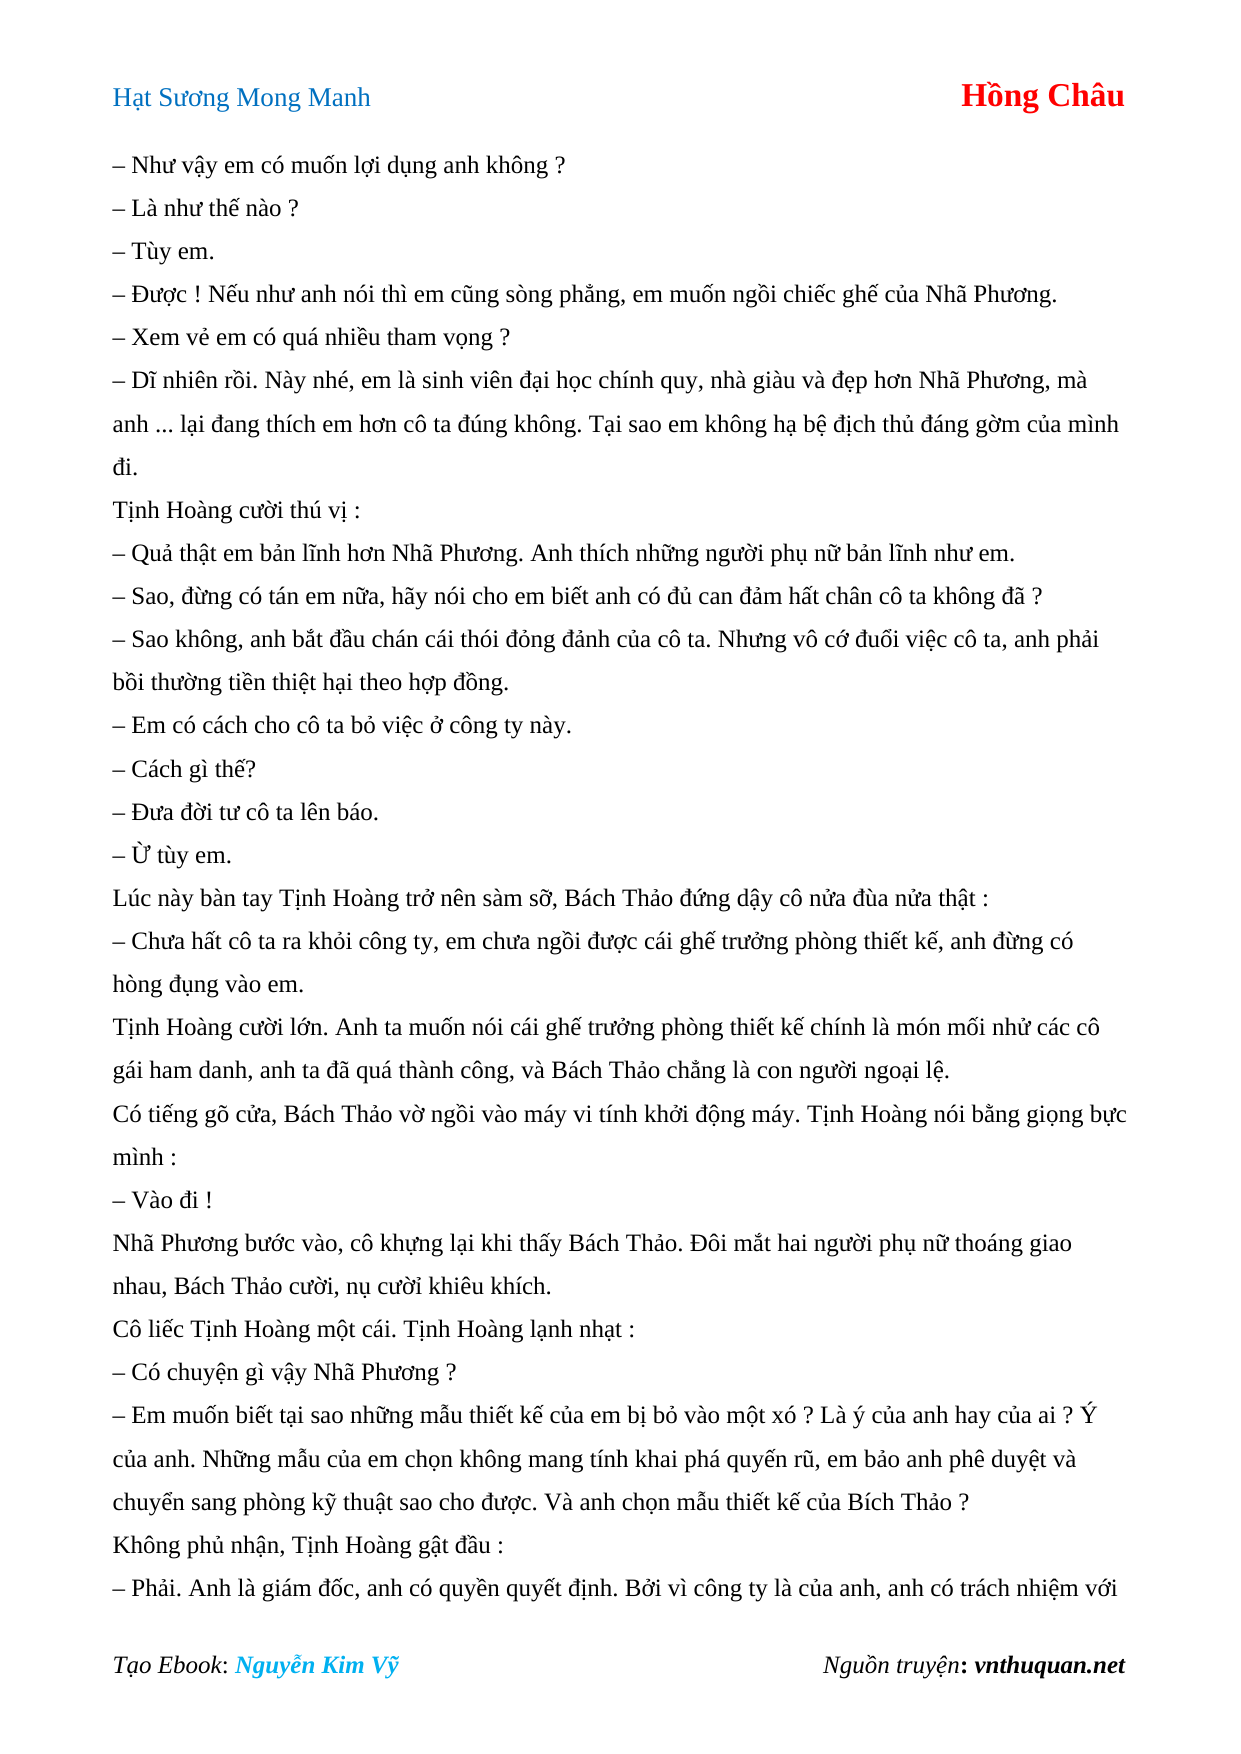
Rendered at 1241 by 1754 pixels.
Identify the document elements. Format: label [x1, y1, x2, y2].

text [112, 150, 1128, 1602]
